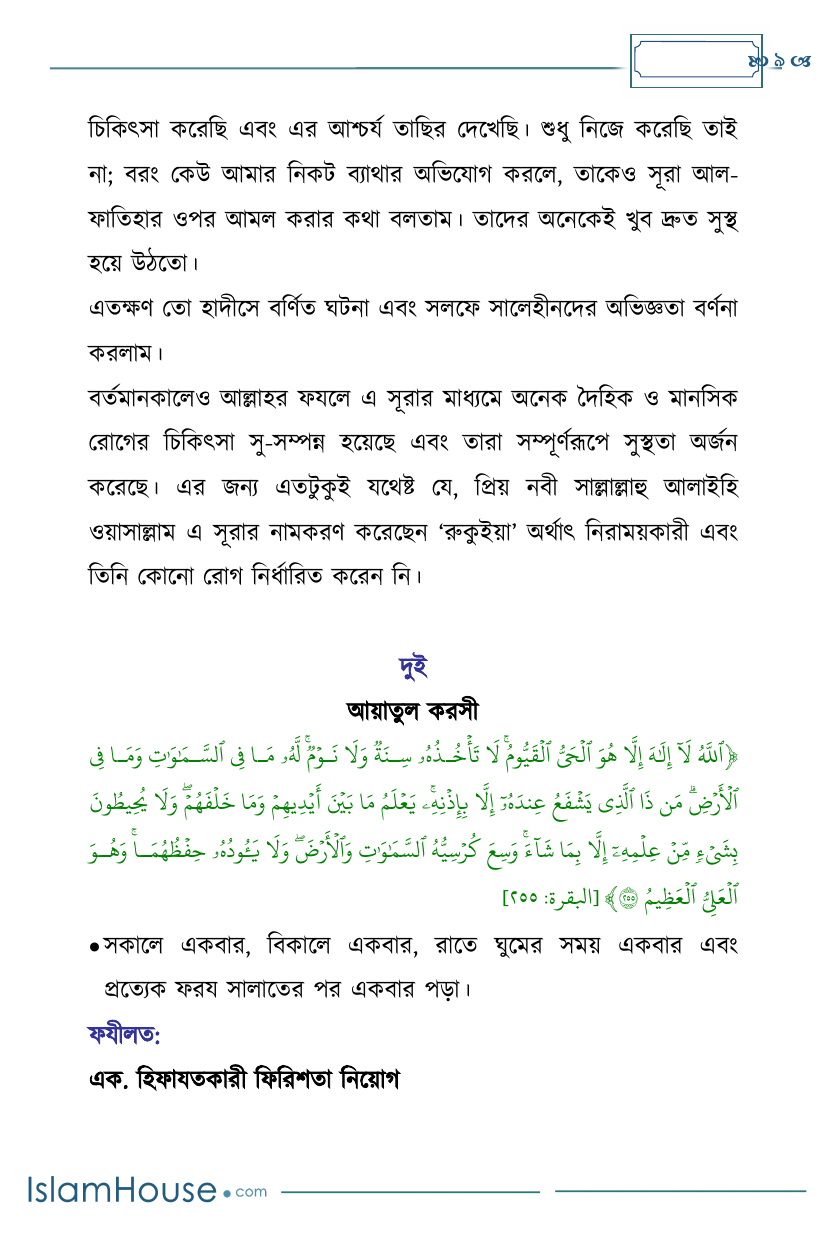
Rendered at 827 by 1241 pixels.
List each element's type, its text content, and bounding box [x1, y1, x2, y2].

text ﴿ٱللَّهُ لَآ إِلَٰهَ إِلَّا هُوَ ٱلۡحَيُّ ٱلۡقَيُّومُۚ لَا تَأۡخُذُهُۥ سِنَةٞ وَلَا نَوۡمٞۚ لَّهُۥ مَا فِي ٱلسَّمَٰوَٰتِ وَمَا فِي ٱلۡأَرۡضِۗ مَن ذَا ٱلَّذِي يَشۡفَعُ عِندَهُۥٓ إِلَّا بِإِذۡنِهِۦۚ يَعۡلَمُ مَا بَيۡنَ أَيۡدِيهِمۡ وَمَا خَلۡفَهُمۡۖ وَلَا يُحِيطُونَ بِشَيۡءٖ مِّنۡ عِلۡمِهِۦٓ إِلَّا بِمَا شَآءَۚ وَسِعَ كُرۡسِيُّهُ ٱلسَّمَٰوَٰتِ وَٱلۡأَرۡضَۖ وَلَا يَ‍ُٔودُهُۥ حِفۡظُهُمَاۚ وَهُوَ ٱلۡعَلِيُّ ٱلۡعَظِيمُ ٢٥٥﴾ [البقرة: ٢٥٥] [89, 733, 738, 919]
text দুই [89, 644, 738, 685]
text এক. হিফাযতকারী ফিরিশতা নিয়োগ [89, 1057, 738, 1098]
picture [20, 1171, 541, 1209]
text বর্তমানকালেও আল্লাহর ফযলে এ সূরার মাধ্যমে অনেক দৈহিক ও মানসিক রোগের চিকিৎসা সু-সম্পন্ন হয়েছে এবং তারা সম্পূর্ণরূপে সুস্থতা অর্জন করেছে। এর জন্য এতটুকুই যথেষ্ট যে, প্রিয় নবী সাল্লাল্লাহু আলাইহি ওয়াসাল্লাম এ সূরার নামকরণ করেছেন ‘রুকুইয়া’ অর্থাৎ নিরাময়কারী এবং তিনি কোনো রোগ নির্ধারিত করেন নি। [89, 376, 738, 596]
text আয়াতুল করসী [89, 688, 738, 730]
text এতক্ষণ তো হাদীসে বর্ণিত ঘটনা এবং সলফে সালেহীনদের অভিজ্ঞতা বর্ণনা করলাম। [89, 286, 738, 372]
list সকালে একবার, বিকালে একবার, রাতে ঘুমের সময় একবার এবং প্রত্যেক ফরয সালাতের পর একবার পড়া। [89, 923, 738, 1009]
text ফযীলত: [89, 1012, 738, 1053]
picture [548, 1170, 807, 1208]
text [89, 107, 738, 283]
